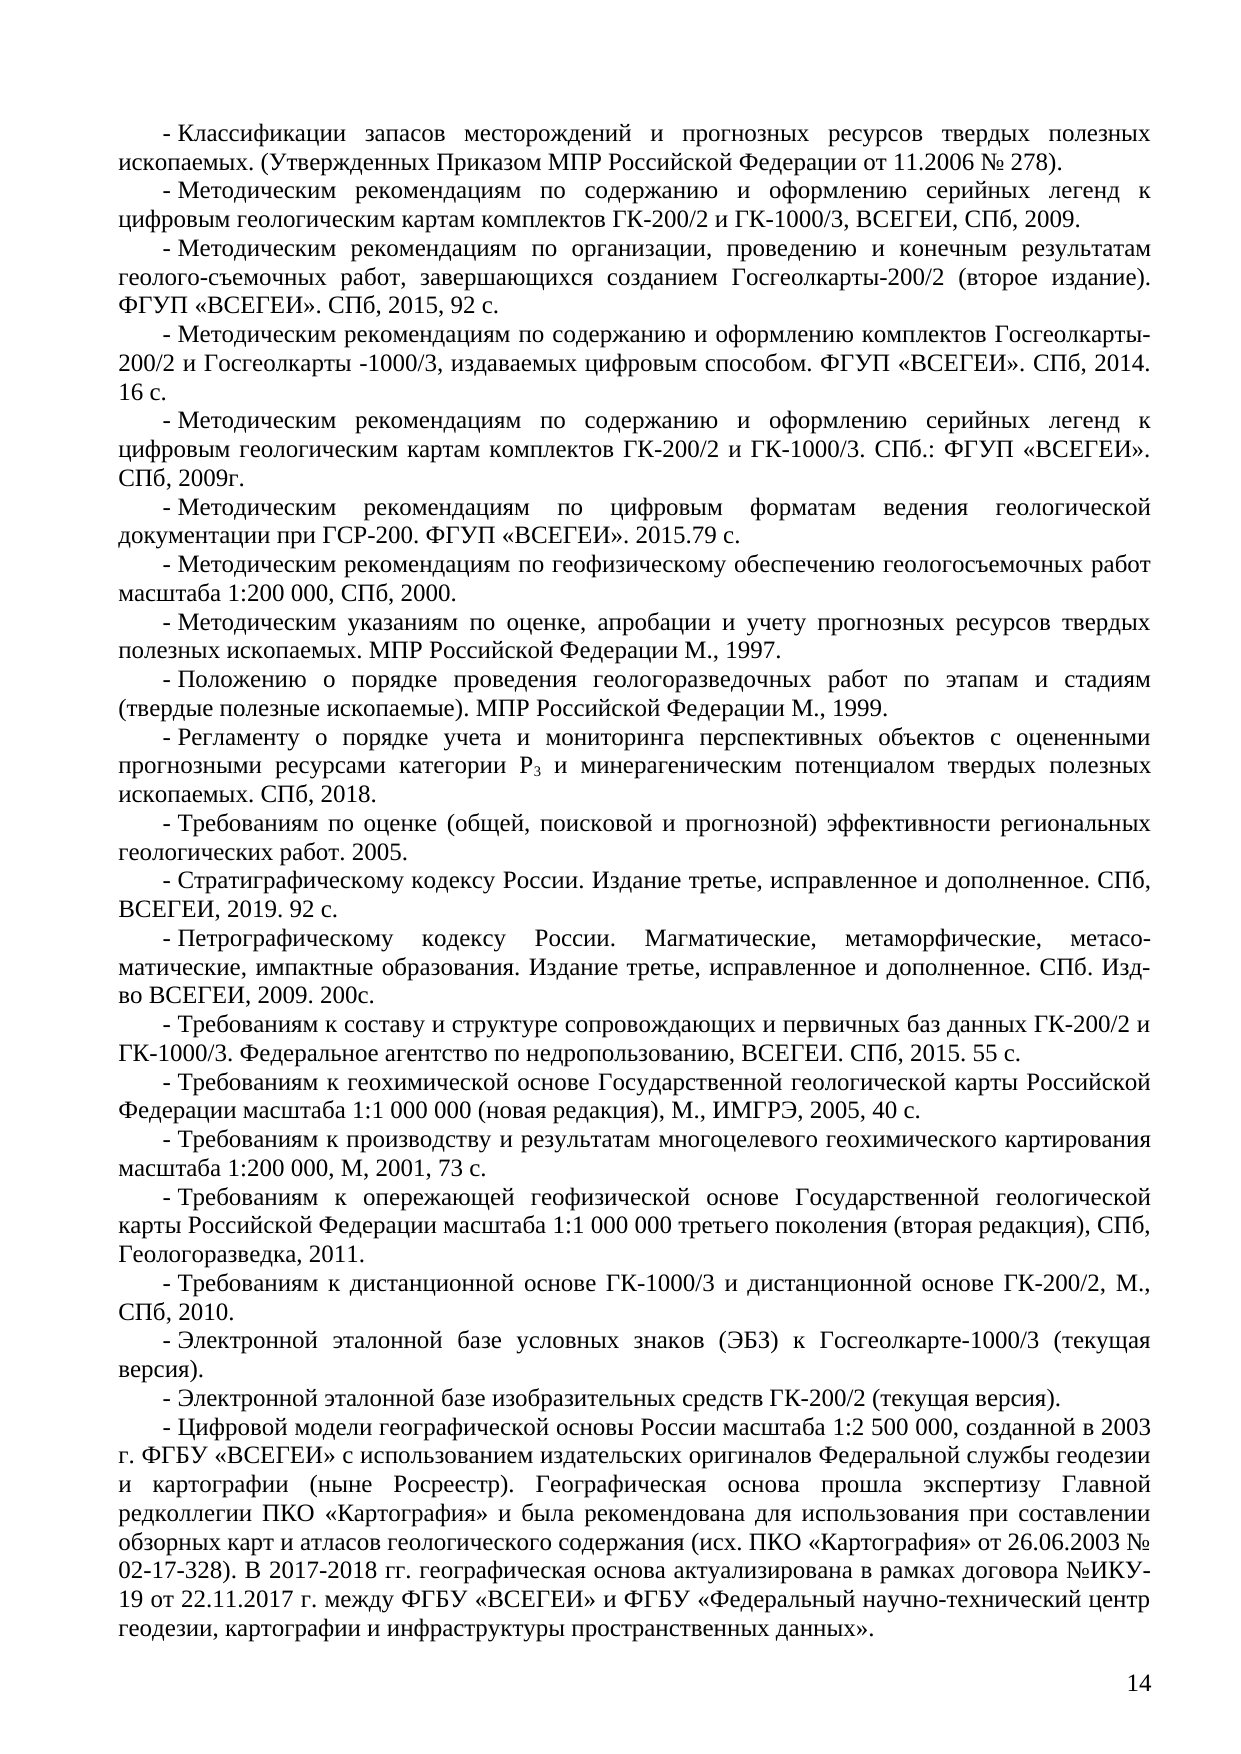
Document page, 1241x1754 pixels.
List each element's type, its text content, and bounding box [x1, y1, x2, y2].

list Методическим указаниям по оценке, апробации и учету прогнозных ресурсов твердых полезных ископаемых. МПР Российской Федерации М., 1997. [118, 607, 1152, 664]
list Требованиям по оценке (общей, поисковой и прогнозной) эффективности региональных геологических работ. 2005. [118, 808, 1152, 866]
list Цифровой модели географической основы России масштаба 1:2 500 000, созданной в 2003 г. ФГБУ «ВСЕГЕИ» с использованием издательских оригиналов Федеральной службы геодезии и картографии (ныне Росреестр). Географическая основа прошла экспертизу Главной редколлегии ПКО «Картография» и была рекомендована для использования при составлении обзорных карт и атласов геологического содержания (исх. ПКО «Картография» от 26.06.2003 № 02-17-328). В 2017-2018 гг. географическая основа актуализирована в рамках договора №ИКУ-19 от 22.11.2017 г. между ФГБУ «ВСЕГЕИ» и ФГБУ «Федеральный научно-технический центр геодезии, картографии и инфраструктуры пространственных данных». [118, 1412, 1152, 1642]
list Методическим рекомендациям по организации, проведению и конечным результатам геолого-съемочных работ, завершающихся созданием Госгеолкарты-200/2 (второе издание). ФГУП «ВСЕГЕИ». СПб, 2015, 92 с. [118, 233, 1152, 319]
list Требованиям к производству и результатам многоцелевого геохимического картирования масштаба 1:200 000, М, 2001, 73 с. [118, 1124, 1152, 1182]
list Регламенту о порядке учета и мониторинга перспективных объектов с оцененными прогнозными ресурсами категории Р3 и минерагеническим потенциалом твердых полезных ископаемых. СПб, 2018. [118, 722, 1152, 808]
list Требованиям к опережающей геофизической основе Государственной геологической карты Российской Федерации масштаба 1:1 000 000 третьего поколения (вторая редакция), СПб, Геологоразведка, 2011. [118, 1182, 1152, 1268]
list Положению о порядке проведения геологоразведочных работ по этапам и стадиям (твердые полезные ископаемые). МПР Российской Федерации М., 1999. [118, 664, 1152, 722]
list Требованиям к составу и структуре сопровождающих и первичных баз данных ГК-200/2 и ГК-1000/3. Федеральное агентство по недропользованию, ВСЕГЕИ. СПб, 2015. 55 с. [118, 1009, 1152, 1067]
list Требованиям к дистанционной основе ГК-1000/3 и дистанционной основе ГК-200/2, М., СПб, 2010. [118, 1268, 1152, 1326]
list Методическим рекомендациям по содержанию и оформлению серийных легенд к цифровым геологическим картам комплектов ГК-200/2 и ГК-1000/3, ВСЕГЕИ, СПб, 2009. [118, 176, 1152, 233]
list Требованиям к геохимической основе Государственной геологической карты Российской Федерации масштаба 1:1 000 000 (новая редакция), М., ИМГРЭ, 2005, 40 с. [118, 1067, 1152, 1124]
list Петрографическому кодексу России. Магматические, метаморфические, метасо-матические, импактные образования. Издание третье, исправленное и дополненное. СПб. Изд-во ВСЕГЕИ, 2009. 200с. [118, 923, 1152, 1009]
list Методическим рекомендациям по содержанию и оформлению серийных легенд к цифровым геологическим картам комплектов ГК-200/2 и ГК-1000/3. СПб.: ФГУП «ВСЕГЕИ». СПб, 2009г. [118, 406, 1152, 492]
list Классификации запасов месторождений и прогнозных ресурсов твердых полезных ископаемых. (Утвержденных Приказом МПР Российской Федерации от 11.2006 № 278). [118, 118, 1152, 176]
list Методическим рекомендациям по цифровым форматам ведения геологической документации при ГСР-200. ФГУП «ВСЕГЕИ». 2015.79 с. [118, 492, 1152, 549]
list Методическим рекомендациям по содержанию и оформлению комплектов Госгеолкарты-200/2 и Госгеолкарты -1000/3, издаваемых цифровым способом. ФГУП «ВСЕГЕИ». СПб, 2014. 16 с. [118, 319, 1152, 406]
list Методическим рекомендациям по геофизическому обеспечению геологосъемочных работ масштаба 1:200 000, СПб, 2000. [118, 549, 1152, 607]
list Стратиграфическому кодексу России. Издание третье, исправленное и дополненное. СПб, ВСЕГЕИ, 2019. 92 с. [118, 866, 1152, 923]
list Электронной эталонной базе условных знаков (ЭБЗ) к Госгеолкарте-1000/3 (текущая версия). [118, 1326, 1152, 1383]
list Электронной эталонной базе изобразительных средств ГК-200/2 (текущая версия). [118, 1383, 1152, 1412]
